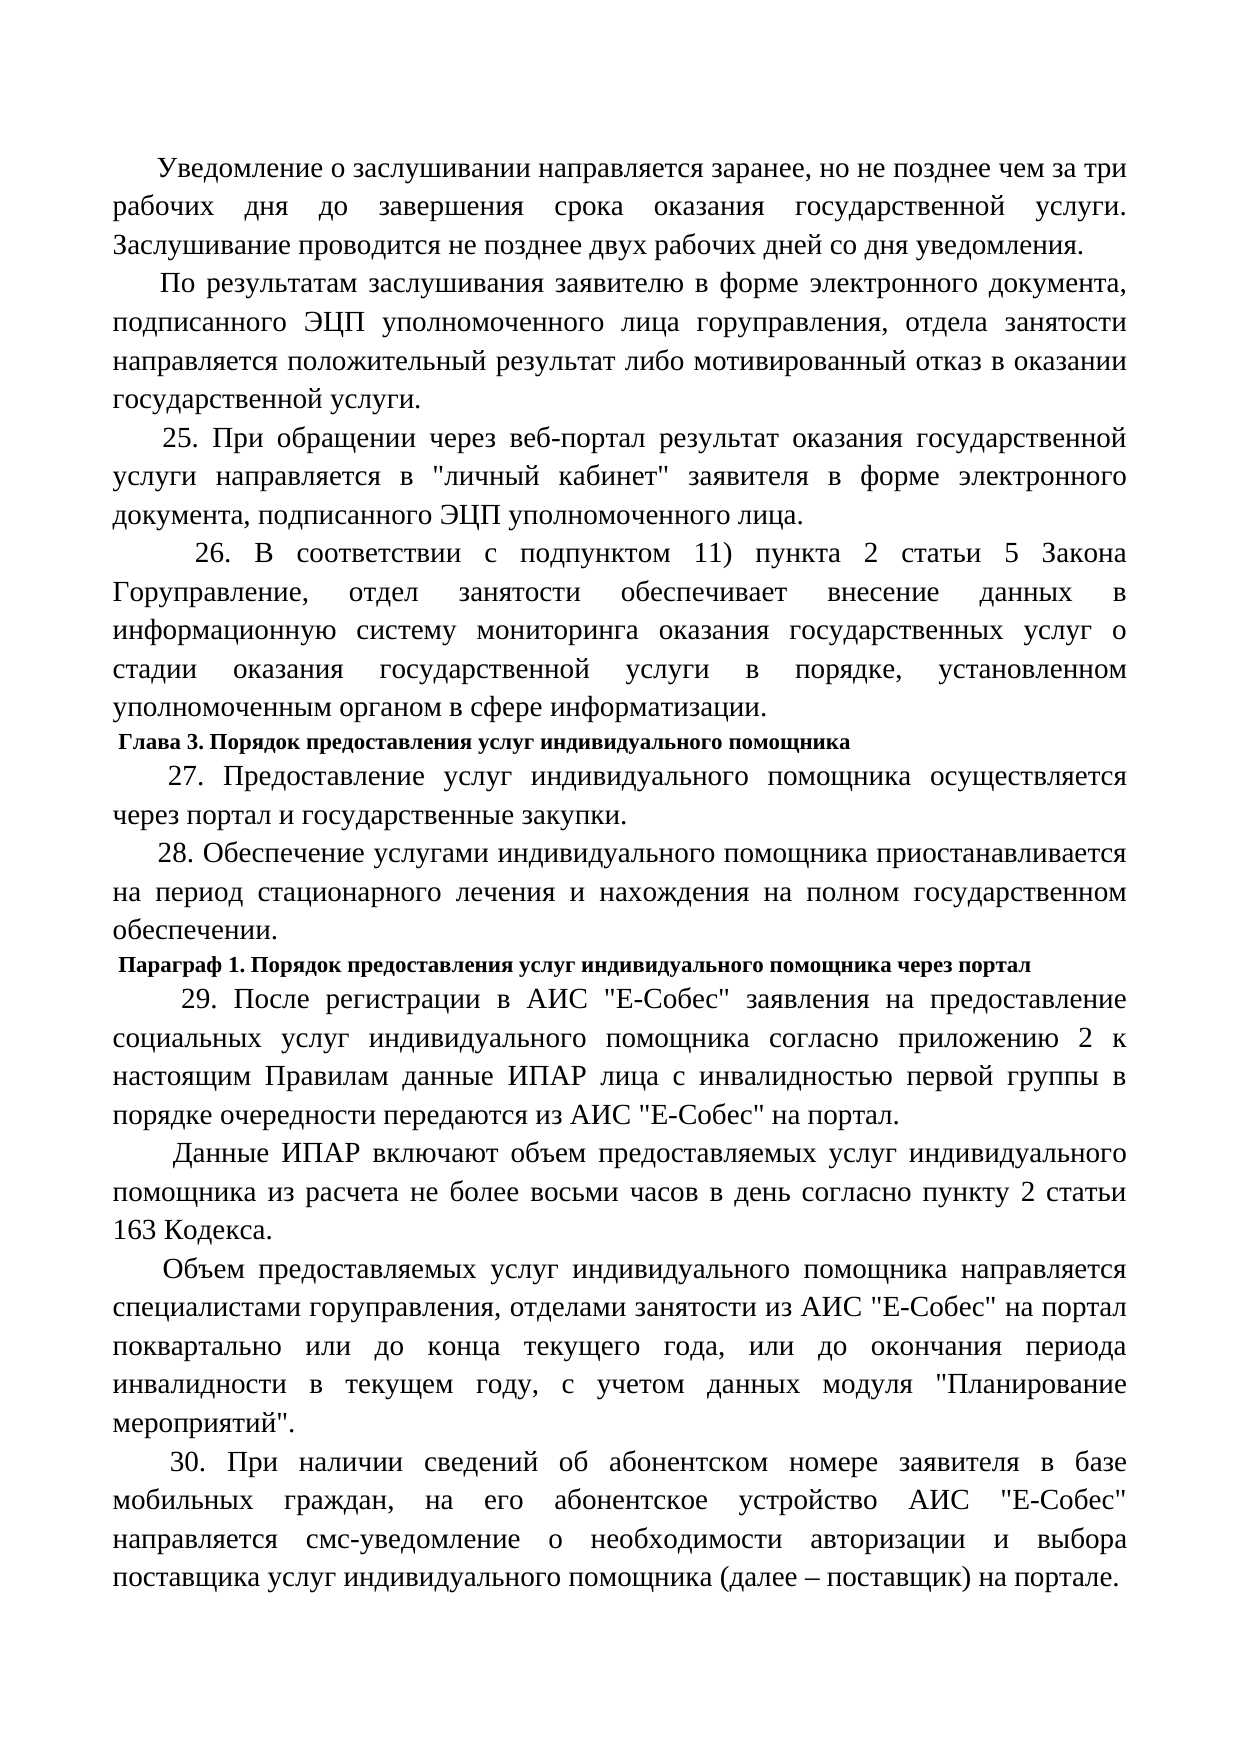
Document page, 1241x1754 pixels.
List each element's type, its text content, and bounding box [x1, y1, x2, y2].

text 27. Предоставление услуг индивидуального помощника осуществляется через портал и государственные закупки. [112, 758, 1128, 830]
text Уведомление о заслушивании направляется заранее, но не позднее чем за три рабочих дня до завершения срока оказания государственной услуги. Заслушивание проводится не позднее двух рабочих дней со дня уведомления. [112, 150, 1128, 261]
text Глава 3. Порядок предоставления услуг индивидуального помощника [112, 728, 1128, 754]
text 25. При обращении через веб-портал результат оказания государственной услуги направляется в "личный кабинет" заявителя в форме электронного документа, подписанного ЭЦП уполномоченного лица. [112, 420, 1128, 530]
text 28. Обеспечение услугами индивидуального помощника приостанавливается на период стационарного лечения и нахождения на полном государственном обеспечении. [112, 835, 1128, 946]
text 26. В соответствии с подпунктом 11) пункта 2 статьи 5 Закона Горуправление, отдел занятости обеспечивает внесение данных в информационную систему мониторинга оказания государственных услуг о стадии оказания государственной услуги в порядке, установленном уполномоченным органом в сфере информатизации. [112, 535, 1128, 723]
text 30. При наличии сведений об абонентском номере заявителя в базе мобильных граждан, на его абонентское устройство AИС "Е-Собес" направляется смс-уведомление о необходимости авторизации и выбора поставщика услуг индивидуального помощника (далее – поставщик) на портале. [112, 1444, 1128, 1593]
text Данные ИПАР включают объем предоставляемых услуг индивидуального помощника из расчета не более восьми часов в день согласно пункту 2 статьи 163 Кодекса. [112, 1135, 1128, 1246]
text Объем предоставляемых услуг индивидуального помощника направляется специалистами горуправления, отделами занятости из AИС "Е-Собес" на портал поквартально или до конца текущего года, или до окончания периода инвалидности в текущем году, с учетом данных модуля "Планирование мероприятий". [112, 1251, 1128, 1439]
text 29. После регистрации в AИС "Е-Собес" заявления на предоставление социальных услуг индивидуального помощника согласно приложению 2 к настоящим Правилам данные ИПАР лица с инвалидностью первой группы в порядке очередности передаются из AИС "Е-Собес" на портал. [112, 981, 1128, 1130]
text По результатам заслушивания заявителю в форме электронного документа, подписанного ЭЦП уполномоченного лица горуправления, отдела занятости направляется положительный результат либо мотивированный отказ в оказании государственной услуги. [112, 266, 1128, 415]
text Параграф 1. Порядок предоставления услуг индивидуального помощника через портал [112, 951, 1128, 977]
